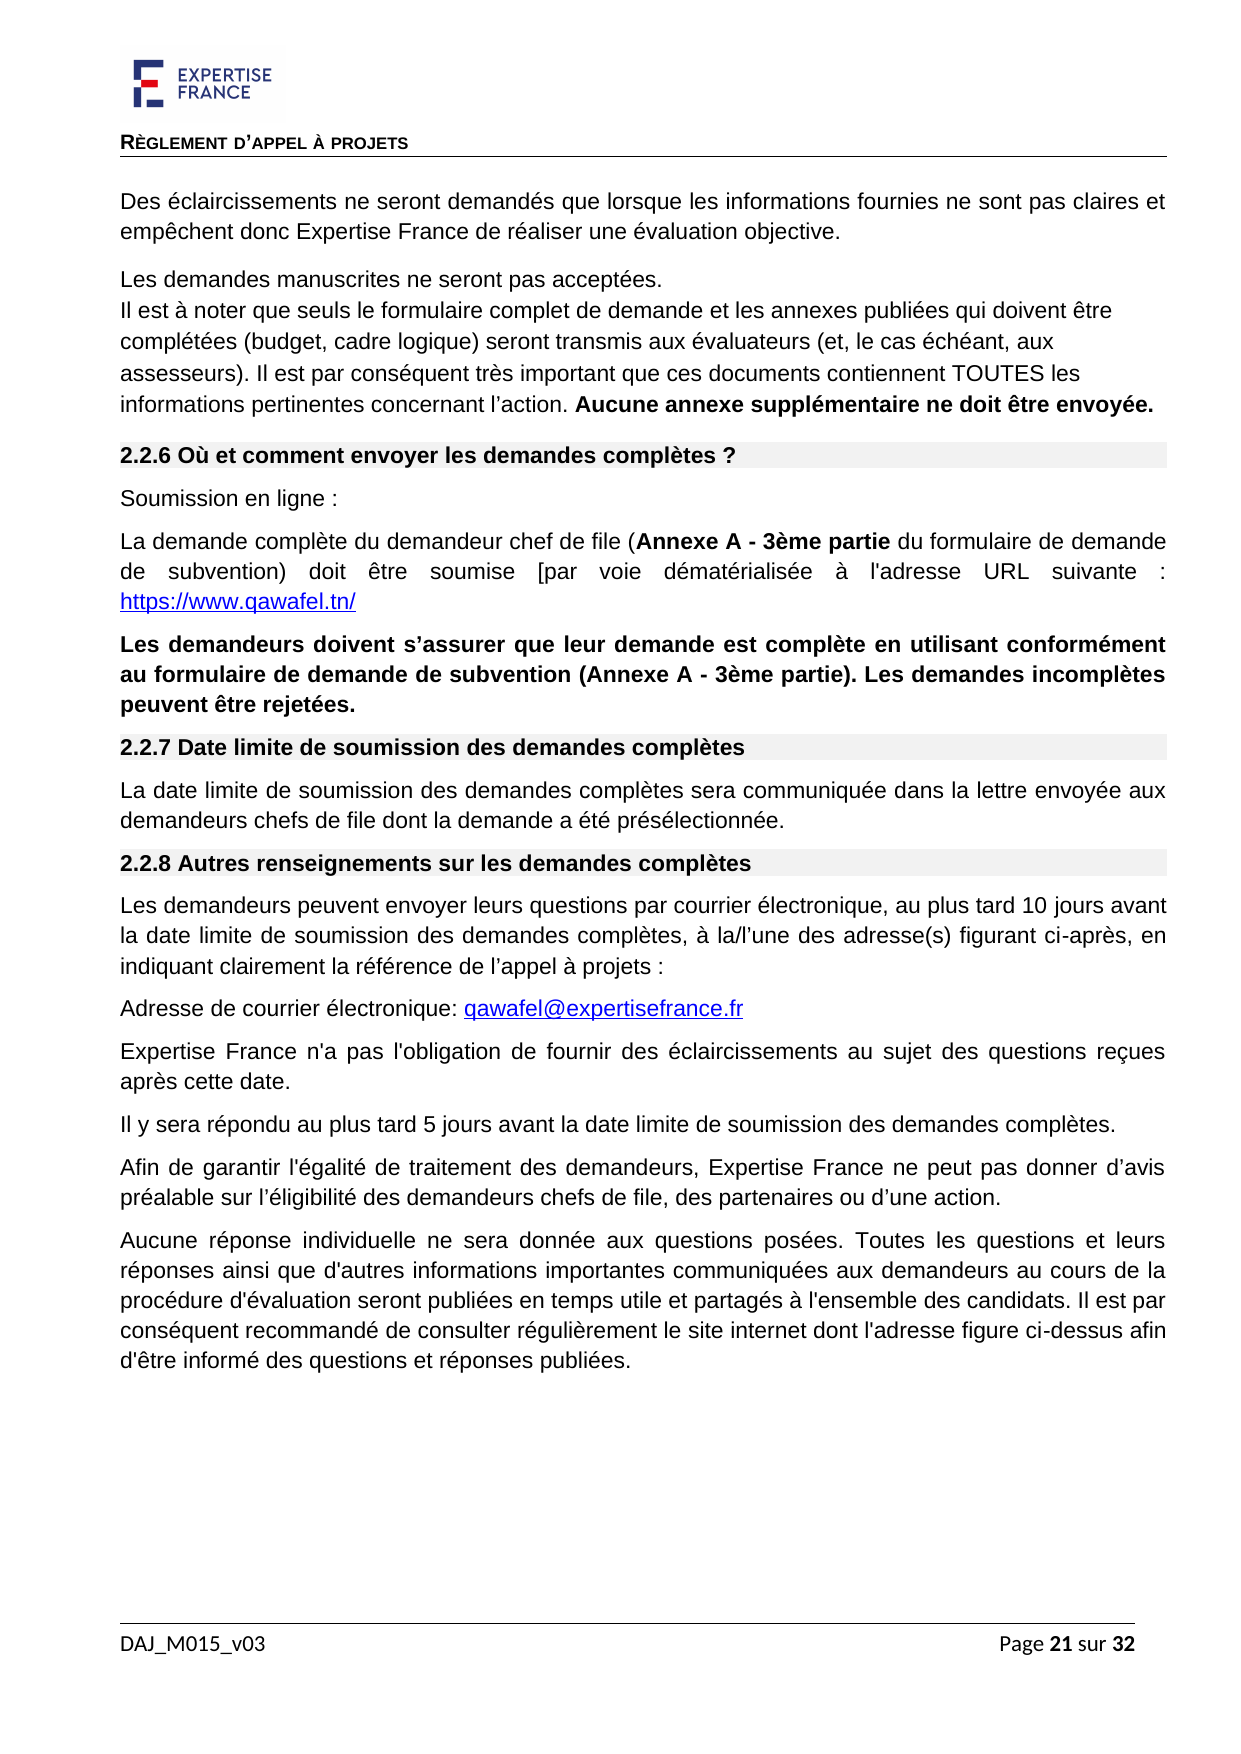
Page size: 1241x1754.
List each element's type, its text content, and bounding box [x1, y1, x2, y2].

text Aucune réponse individuelle ne sera donnée aux questions posées. Toutes les questions et leurs réponses ainsi que d'autres informations importantes communiquées aux demandeurs au cours de la procédure d'évaluation seront publiées en temps utile et partagés à l'ensemble des candidats. Il est par conséquent recommandé de consulter régulièrement le site internet dont l'adresse figure ci-dessus afin d'être informé des questions et réponses publiées. [120, 1227, 1167, 1374]
text Soumission en ligne : [120, 485, 1167, 511]
text 2.2.7 Date limite de soumission des demandes complètes [120, 734, 1167, 760]
text Les demandeurs peuvent envoyer leurs questions par courrier électronique, au plus tard 10 jours avant la date limite de soumission des demandes complètes, à la/l’une des adresse(s) figurant ci-après, en indiquant clairement la référence de l’appel à projets : [120, 892, 1167, 979]
text Afin de garantir l'égalité de traitement des demandeurs, Expertise France ne peut pas donner d’avis préalable sur l’éligibilité des demandeurs chefs de file, des partenaires ou d’une action. [120, 1154, 1167, 1210]
text Il y sera répondu au plus tard 5 jours avant la date limite de soumission des demandes complètes. [120, 1111, 1167, 1137]
text Expertise France n'a pas l'obligation de fournir des éclaircissements au sujet des questions reçues après cette date. [120, 1038, 1167, 1094]
text Il est à noter que seuls le formulaire complet de demande et les annexes publiées qui doivent être complétées (budget, cadre logique) seront transmis aux évaluateurs (et, le cas échéant, aux assesseurs). Il est par conséquent très important que ces documents contiennent TOUTES les informations pertinentes concernant l’action. Aucune annexe supplémentaire ne doit être envoyée. [120, 292, 1167, 417]
text Des éclaircissements ne seront demandés que lorsque les informations fournies ne sont pas claires et empêchent donc Expertise France de réaliser une évaluation objective. [120, 188, 1167, 244]
text Les demandes manuscrites ne seront pas acceptées. [120, 261, 1167, 292]
picture [120, 45, 286, 123]
text 2.2.8 Autres renseignements sur les demandes complètes [120, 849, 1167, 876]
text Adresse de courrier électronique: qawafel@expertisefrance.fr [120, 995, 1167, 1022]
text 2.2.6 Où et comment envoyer les demandes complètes ? [120, 442, 1167, 468]
text Les demandeurs doivent s’assurer que leur demande est complète en utilisant conformément au formulaire de demande de subvention (Annexe A - 3ème partie). Les demandes incomplètes peuvent être rejetées. [120, 631, 1167, 717]
text La demande complète du demandeur chef de file (Annexe A - 3ème partie du formulaire de demande de subvention) doit être soumise [par voie dématérialisée à l'adresse URL suivante : https://www.qawafel.tn/ [120, 528, 1167, 614]
text La date limite de soumission des demandes complètes sera communiquée dans la lettre envoyée aux demandeurs chefs de file dont la demande a été présélectionnée. [120, 777, 1167, 833]
